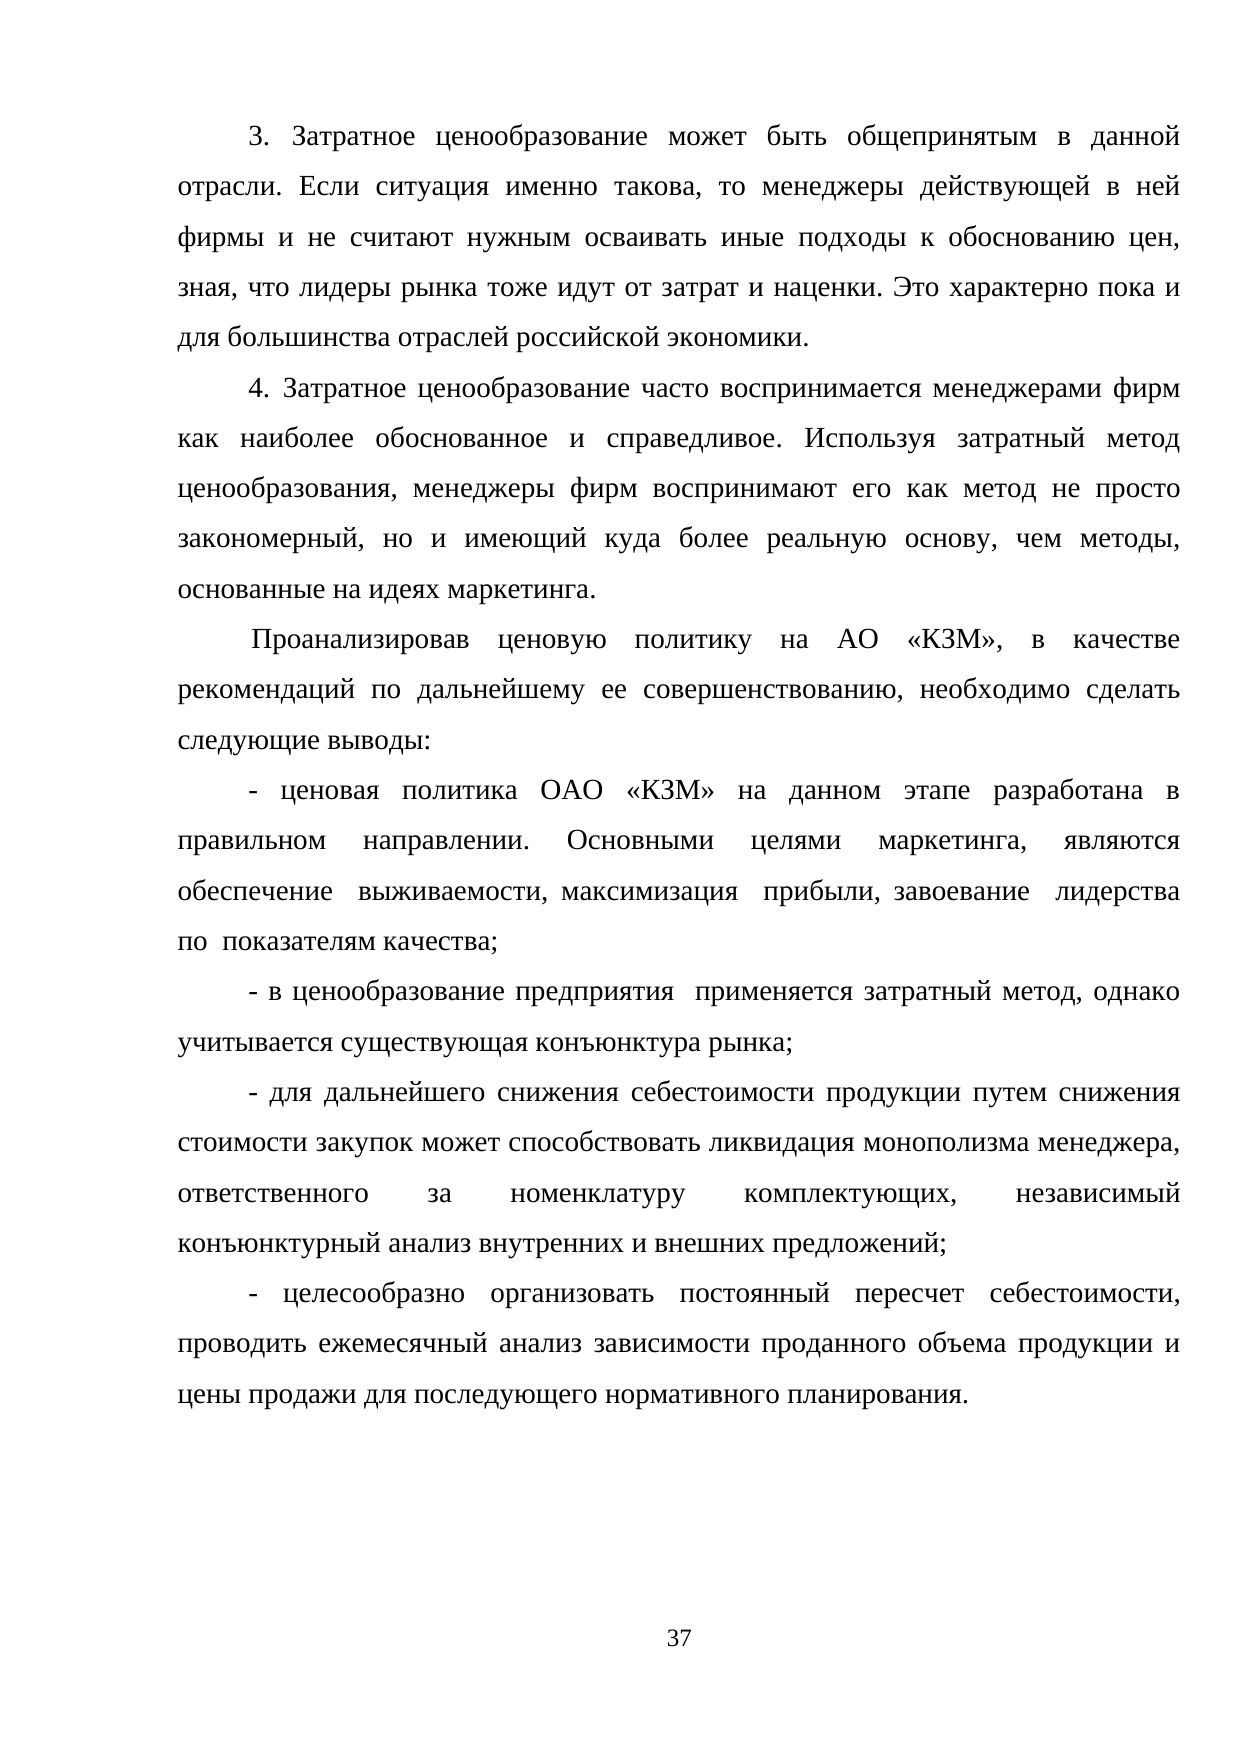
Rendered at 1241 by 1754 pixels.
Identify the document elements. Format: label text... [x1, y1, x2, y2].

text Проанализировав ценовую политику на АО «КЗМ», в качестве рекомендаций по дальнейшему ее совершенствованию, необходимо сделать следующие выводы: [177, 621, 1181, 755]
list Затратное ценообразование может быть общепринятым в данной отрасли. Если ситуация именно такова, то менеджеры действующей в ней фирмы и не считают нужным осваивать иные подходы к обоснованию цен, зная, что лидеры рынка тоже идут от затрат и наценки. Это характерно пока и для большинства отраслей российской экономики. [177, 118, 1181, 353]
text - в ценообразование предприятия применяется затратный метод, однако учитывается существующая конъюнктура рынка; [177, 973, 1181, 1057]
text - целесообразно организовать постоянный пересчет себестоимости, проводить ежемесячный анализ зависимости проданного объема продукции и цены продажи для последующего нормативного планирования. [177, 1275, 1181, 1409]
list Затратное ценообразование часто воспринимается менеджерами фирм как наиболее обоснованное и справедливое. Используя затратный метод ценообразования, менеджеры фирм воспринимают его как метод не просто закономерный, но и имеющий куда более реальную основу, чем методы, основанные на идеях маркетинга. [177, 370, 1181, 604]
text - для дальнейшего снижения себестоимости продукции путем снижения стоимости закупок может способствовать ликвидация монополизма менеджера, ответственного за номенклатуру комплектующих, независимый конъюнктурный анализ внутренних и внешних предложений; [177, 1074, 1181, 1258]
text - ценовая политика ОАО «КЗМ» на данном этапе разработана в правильном направлении. Основными целями маркетинга, являются обеспечение выживаемости, максимизация прибыли, завоевание лидерства по показателям качества; [177, 772, 1181, 957]
